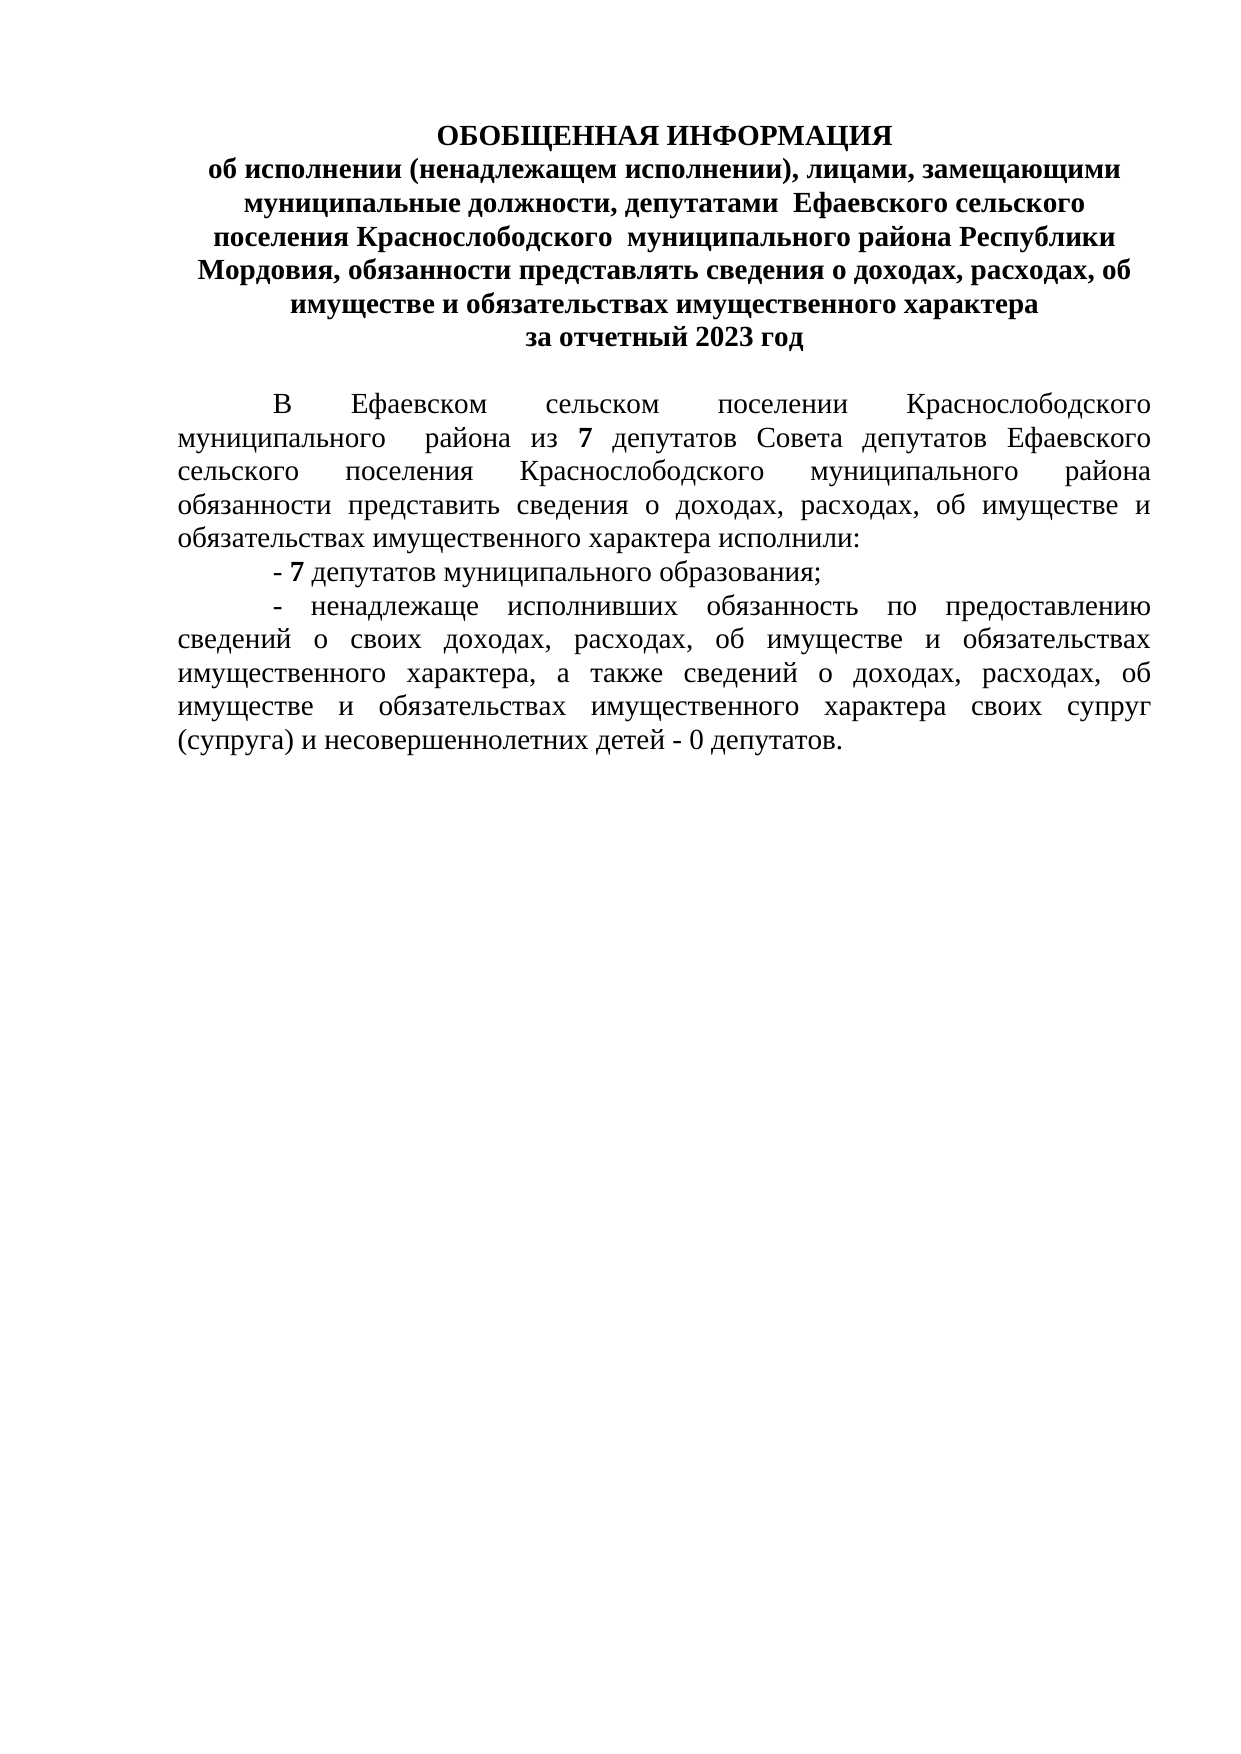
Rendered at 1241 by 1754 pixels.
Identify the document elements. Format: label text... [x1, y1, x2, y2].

text В Ефаевском сельском поселении Краснослободского муниципального района из 7 депутатов Совета депутатов Ефаевского сельского поселения Краснослободского муниципального района обязанности представить сведения о доходах, расходах, об имуществе и обязательствах имущественного характера исполнили: [177, 386, 1152, 554]
text за отчетный 2023 год [177, 319, 1152, 353]
text об исполнении (ненадлежащем исполнении), лицами, замещающими муниципальные должности, депутатами Ефаевского сельского поселения Краснослободского муниципального района Республики Мордовия, обязанности представлять сведения о доходах, расходах, об имуществе и обязательствах имущественного характера [177, 152, 1152, 319]
text - ненадлежаще исполнивших обязанность по предоставлению сведений о своих доходах, расходах, об имуществе и обязательствах имущественного характера, а также сведений о доходах, расходах, об имуществе и обязательствах имущественного характера своих супруг (супруга) и несовершеннолетних детей - 0 депутатов. [177, 588, 1152, 755]
text - 7 депутатов муниципального образования; [177, 554, 1152, 588]
text ОБОБЩЕННАЯ ИНФОРМАЦИЯ [177, 118, 1152, 152]
